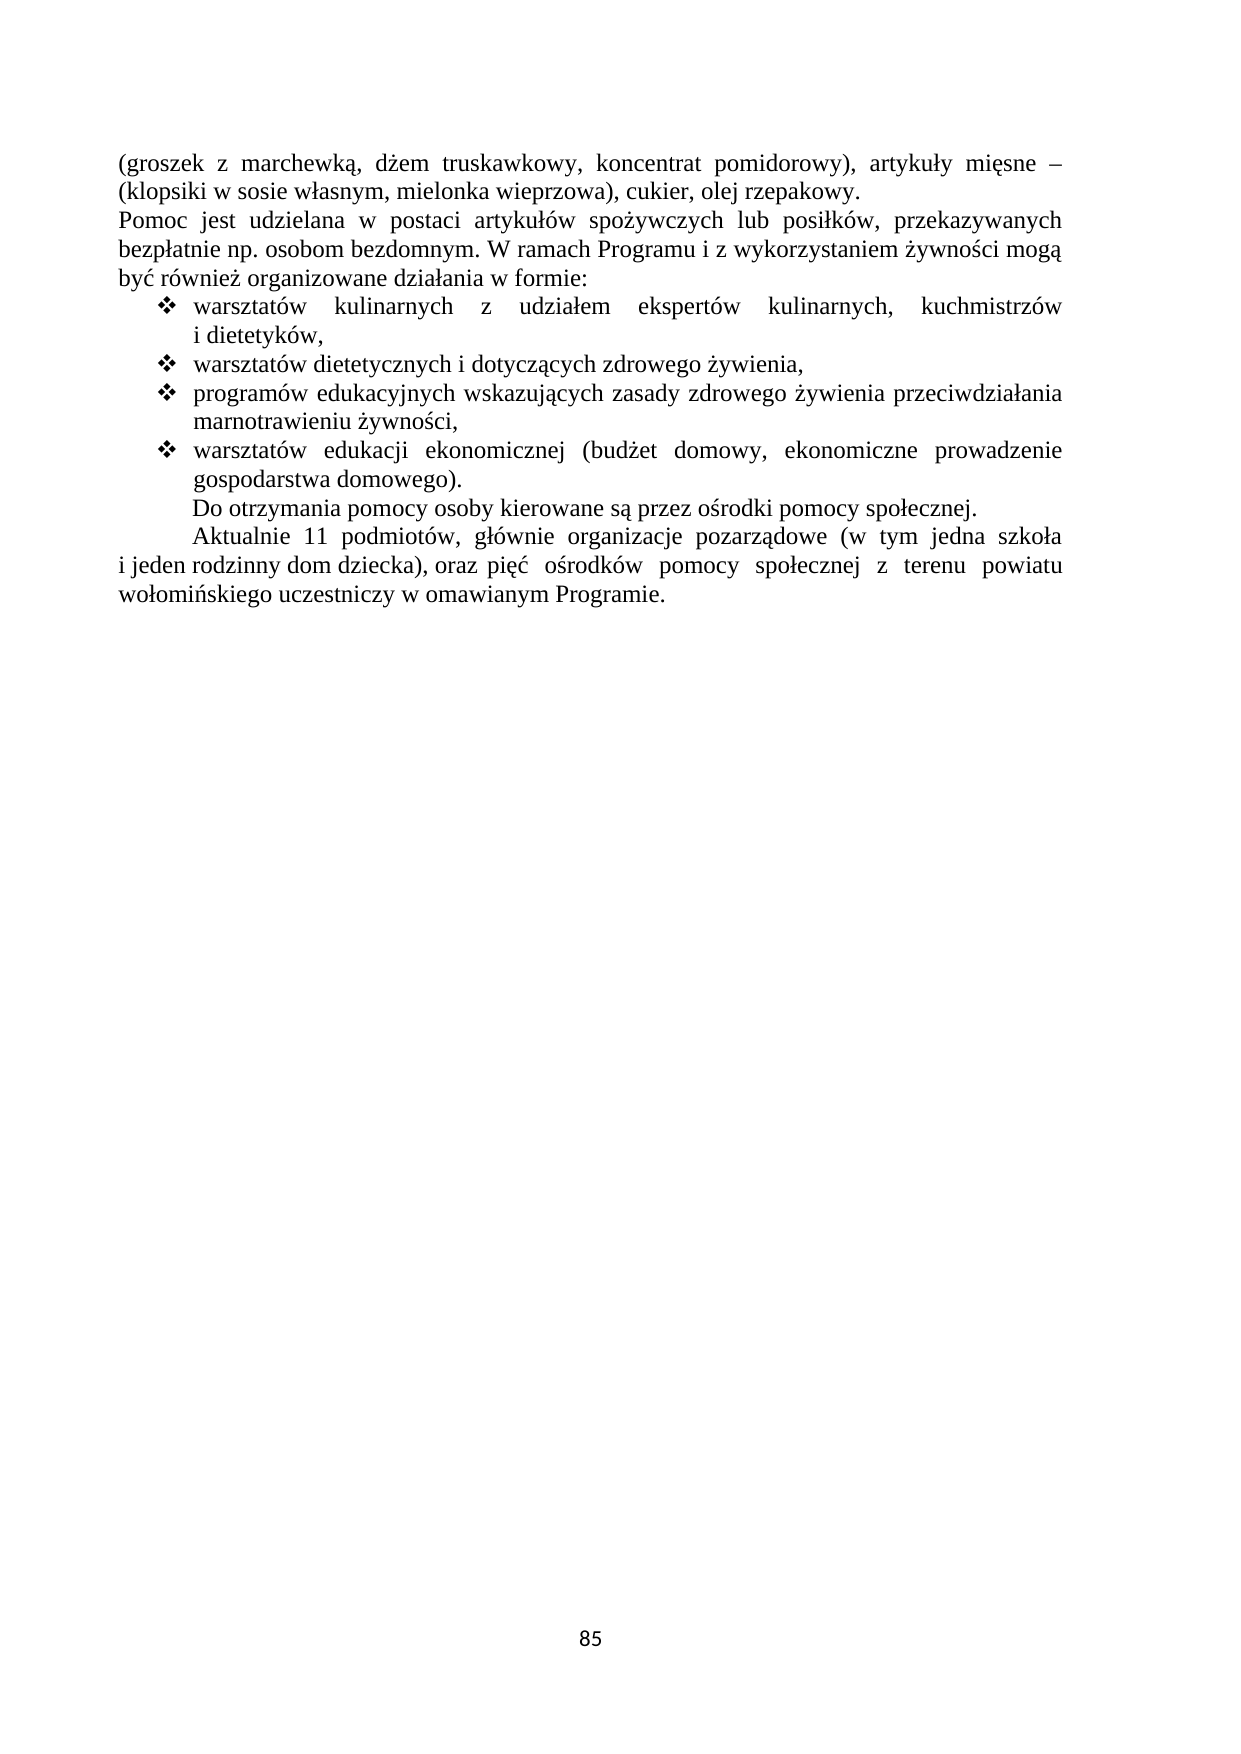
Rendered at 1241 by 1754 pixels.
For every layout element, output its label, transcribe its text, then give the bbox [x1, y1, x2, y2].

list warsztatów kulinarnych z udziałem ekspertów kulinarnych, kuchmistrzów i dietetyków, [156, 291, 1063, 349]
list programów edukacyjnych wskazujących zasady zdrowego żywienia przeciwdziałania marnotrawieniu żywności, [156, 378, 1063, 435]
list warsztatów edukacji ekonomicznej (budżet domowy, ekonomiczne prowadzenie gospodarstwa domowego). [156, 435, 1063, 493]
text Pomoc jest udzielana w postaci artykułów spożywczych lub posiłków, przekazywanych bezpłatnie np. osobom bezdomnym. W ramach Programu i z wykorzystaniem żywności mogą być również organizowane działania w formie: [118, 205, 1063, 291]
list warsztatów dietetycznych i dotyczących zdrowego żywienia, [156, 349, 1063, 378]
text Aktualnie 11 podmiotów, głównie organizacje pozarządowe (w tym jedna szkoła i jeden rodzinny dom dziecka), oraz pięć ośrodków pomocy społecznej z terenu powiatu wołomińskiego uczestniczy w omawianym Programie. [118, 521, 1063, 608]
text Do otrzymania pomocy osoby kierowane są przez ośrodki pomocy społecznej. [118, 493, 1063, 521]
